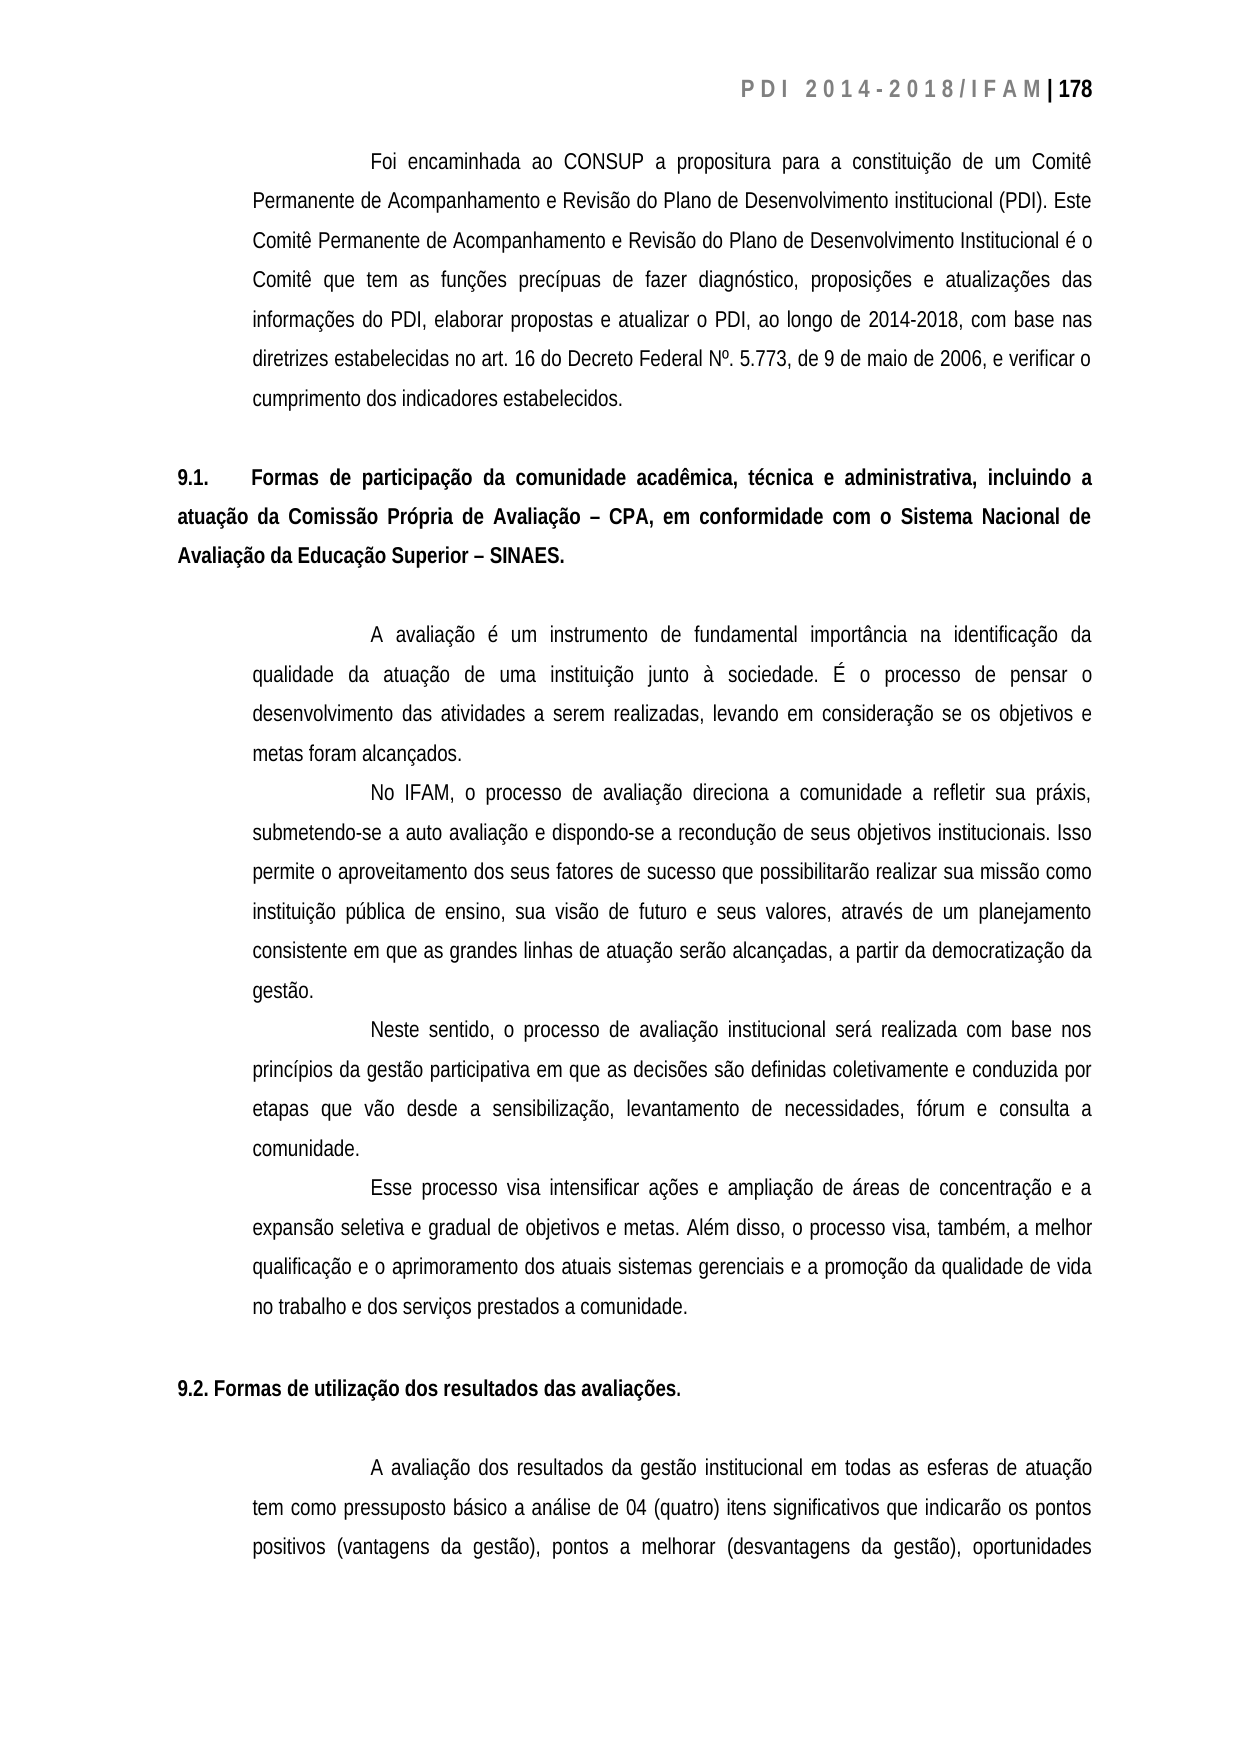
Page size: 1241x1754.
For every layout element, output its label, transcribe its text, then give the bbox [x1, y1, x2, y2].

text 9.1. Formas de participação da comunidade acadêmica, técnica e administrativa, incluindo a atuação da Comissão Própria de Avaliação – CPA, em conformidade com o Sistema Nacional de Avaliação da Educação Superior – SINAES. [177, 463, 1092, 569]
text A avaliação é um instrumento de fundamental importância na identificação da qualidade da atuação de uma instituição junto à sociedade. É o processo de pensar o desenvolvimento das atividades a serem realizadas, levando em consideração se os objetivos e metas foram alcançados. [252, 621, 1092, 766]
text Esse processo visa intensificar ações e ampliação de áreas de concentração e a expansão seletiva e gradual de objetivos e metas. Além disso, o processo visa, também, a melhor qualificação e o aprimoramento dos atuais sistemas gerenciais e a promoção da qualidade de vida no trabalho e dos serviços prestados a comunidade. [252, 1174, 1092, 1319]
text Foi encaminhada ao CONSUP a propositura para a constituição de um Comitê Permanente de Acompanhamento e Revisão do Plano de Desenvolvimento institucional (PDI). Este Comitê Permanente de Acompanhamento e Revisão do Plano de Desenvolvimento Institucional é o Comitê que tem as funções precípuas de fazer diagnóstico, proposições e atualizações das informações do PDI, elaborar propostas e atualizar o PDI, ao longo de 2014-2018, com base nas diretrizes estabelecidas no art. 16 do Decreto Federal Nº. 5.773, de 9 de maio de 2006, e verificar o cumprimento dos indicadores estabelecidos. [252, 148, 1092, 411]
text No IFAM, o processo de avaliação direciona a comunidade a refletir sua práxis, submetendo-se a auto avaliação e dispondo-se a recondução de seus objetivos institucionais. Isso permite o aproveitamento dos seus fatores de sucesso que possibilitarão realizar sua missão como instituição pública de ensino, sua visão de futuro e seus valores, através de um planejamento consistente em que as grandes linhas de atuação serão alcançadas, a partir da democratização da gestão. [252, 779, 1092, 1003]
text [252, 1454, 1092, 1559]
text 9.2. Formas de utilização dos resultados das avaliações. [177, 1375, 1092, 1401]
text Neste sentido, o processo de avaliação institucional será realizada com base nos princípios da gestão participativa em que as decisões são definidas coletivamente e conduzida por etapas que vão desde a sensibilização, levantamento de necessidades, fórum e consulta a comunidade. [252, 1016, 1092, 1161]
